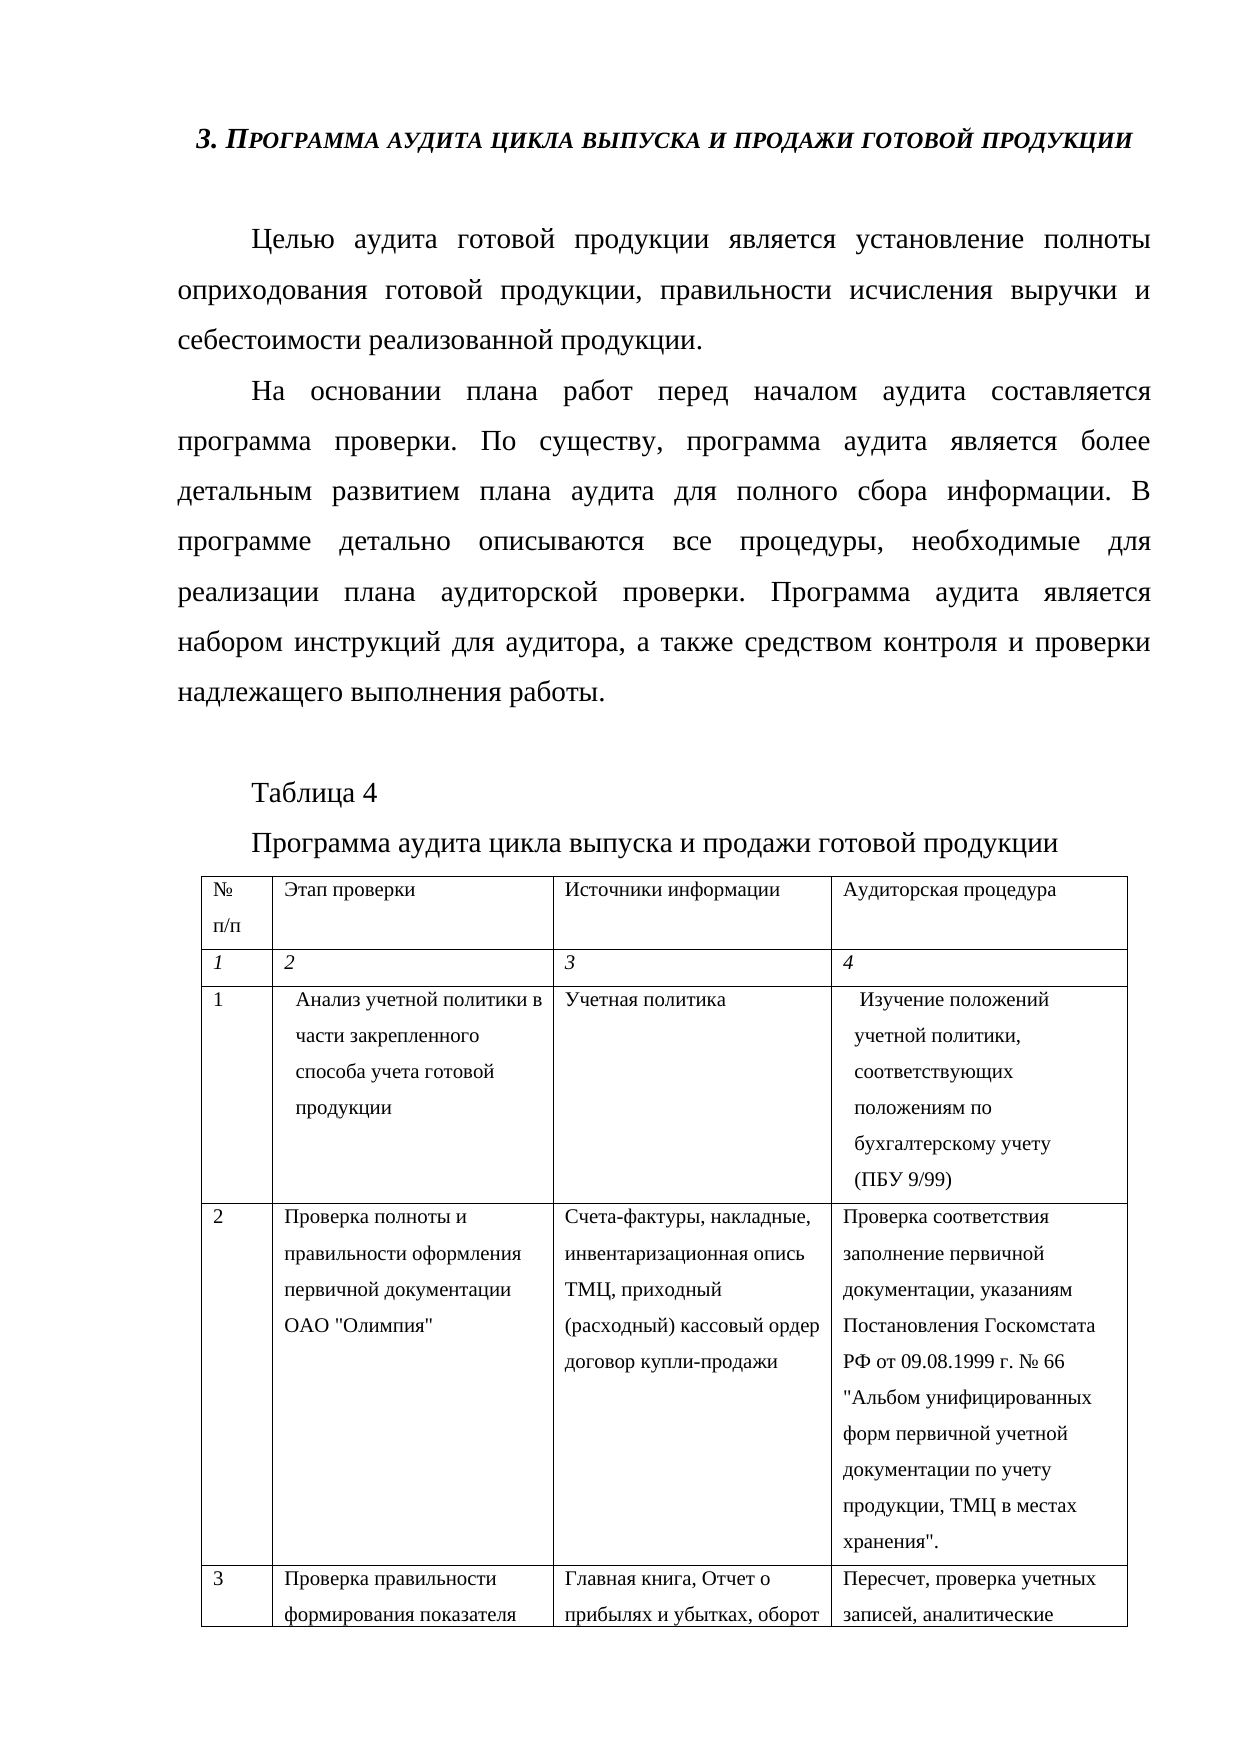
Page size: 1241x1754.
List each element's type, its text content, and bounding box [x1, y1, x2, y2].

text На основании плана работ перед началом аудита составляется программа проверки. По существу, программа аудита является более детальным развитием плана аудита для полного сбора информации. В программе детально описываются все процедуры, необходимые для реализации плана аудиторской проверки. Программа аудита является набором инструкций для аудитора, а также средством контроля и проверки надлежащего выполнения работы. [177, 373, 1152, 708]
table_cell Учетная политика [554, 987, 831, 1203]
table_cell 4 [832, 950, 1127, 986]
table_header Источники информации [554, 877, 831, 949]
table_cell 1 [202, 987, 272, 1203]
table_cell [832, 1566, 1127, 1626]
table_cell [273, 1566, 553, 1626]
table_cell 2 [202, 1204, 272, 1565]
text Таблица 4 [177, 775, 1152, 809]
table_cell Счета-фактуры, накладные, инвентаризационная опись ТМЦ, приходный (расходный) кассовый ордер договор купли-продажи [554, 1204, 831, 1565]
table_cell 3 [202, 1566, 272, 1626]
subtitle 3. Программа аудита цикла выпуска и продажи готовой продукции [177, 121, 1152, 154]
text Целью аудита готовой продукции является установление полноты оприходования готовой продукции, правильности исчисления выручки и себестоимости реализованной продукции. [177, 222, 1152, 356]
table_header № п/п [202, 877, 272, 949]
table_cell 1 [202, 950, 272, 986]
table_cell 2 [273, 950, 553, 986]
text Программа аудита цикла выпуска и продажи готовой продукции [177, 825, 1152, 859]
table_header Аудиторская процедура [832, 877, 1127, 949]
table_cell [273, 987, 553, 1203]
table_header Этап проверки [273, 877, 553, 949]
table_cell Проверка соответствия заполнение первичной документации, указаниям Постановления Госкомстата РФ от 09.08.1999 г. № 66 "Альбом унифицированных форм первичной учетной документации по учету продукции, ТМЦ в местах хранения". [832, 1204, 1127, 1565]
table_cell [554, 1566, 831, 1626]
table_cell [832, 987, 1127, 1203]
table_cell 3 [554, 950, 831, 986]
table_cell Проверка полноты и правильности оформления первичной документации ОАО "Олимпия" [273, 1204, 553, 1565]
